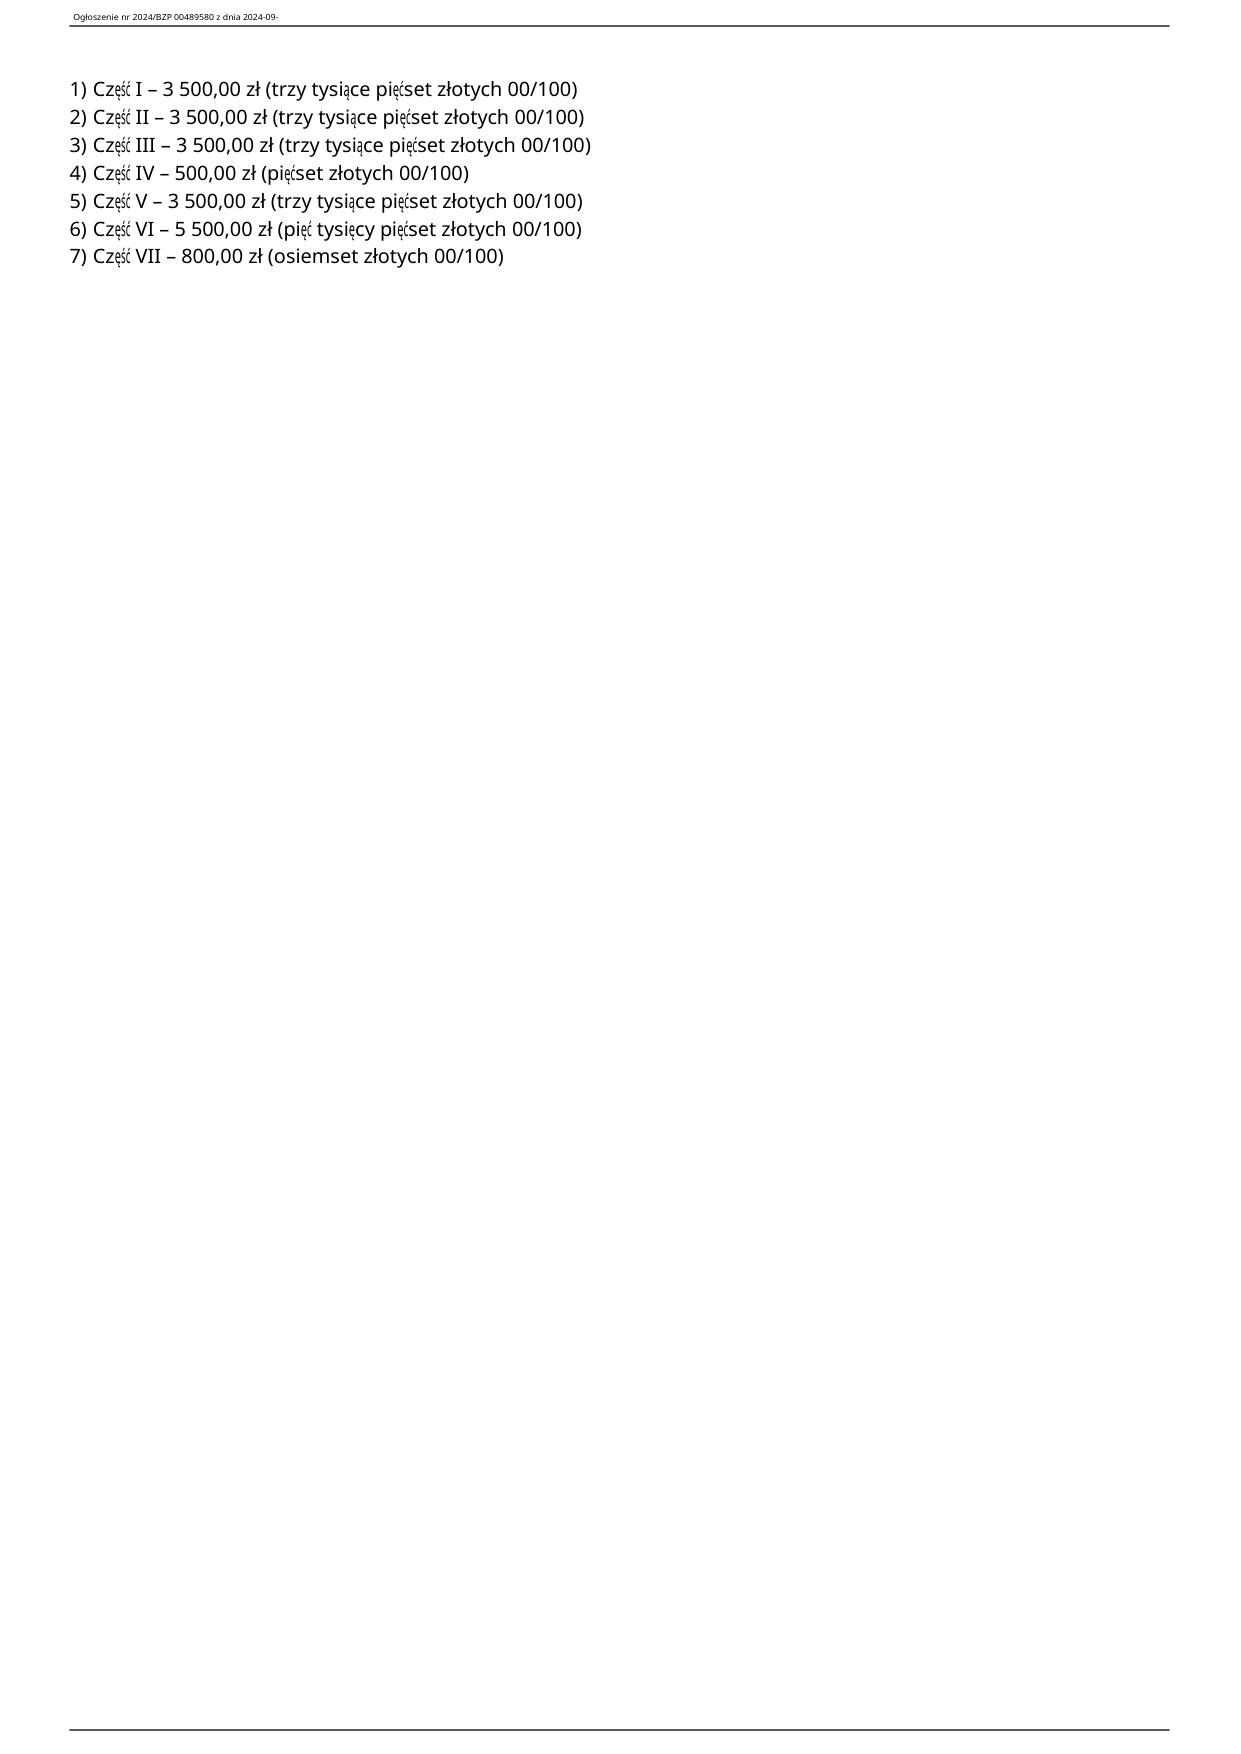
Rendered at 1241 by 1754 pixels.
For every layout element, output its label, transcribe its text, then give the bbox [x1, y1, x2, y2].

list Część III – 3 500,00 zł (trzy tysiące pięćset złotych 00/100) [69, 131, 1186, 158]
list Część I – 3 500,00 zł (trzy tysiące pięćset złotych 00/100) [69, 75, 1186, 102]
subtitle Część II – 3 500,00 zł (trzy tysiące pięćset złotych 00/100) [69, 103, 1186, 130]
subtitle Część VI – 5 500,00 zł (pięć tysięcy pięćset złotych 00/100) [69, 215, 1186, 242]
subtitle Część IV – 500,00 zł (pięćset złotych 00/100) [69, 159, 1186, 186]
list Część V – 3 500,00 zł (trzy tysiące pięćset złotych 00/100) [69, 187, 1186, 214]
list Część VII – 800,00 zł (osiemset złotych 00/100) [69, 243, 1186, 270]
